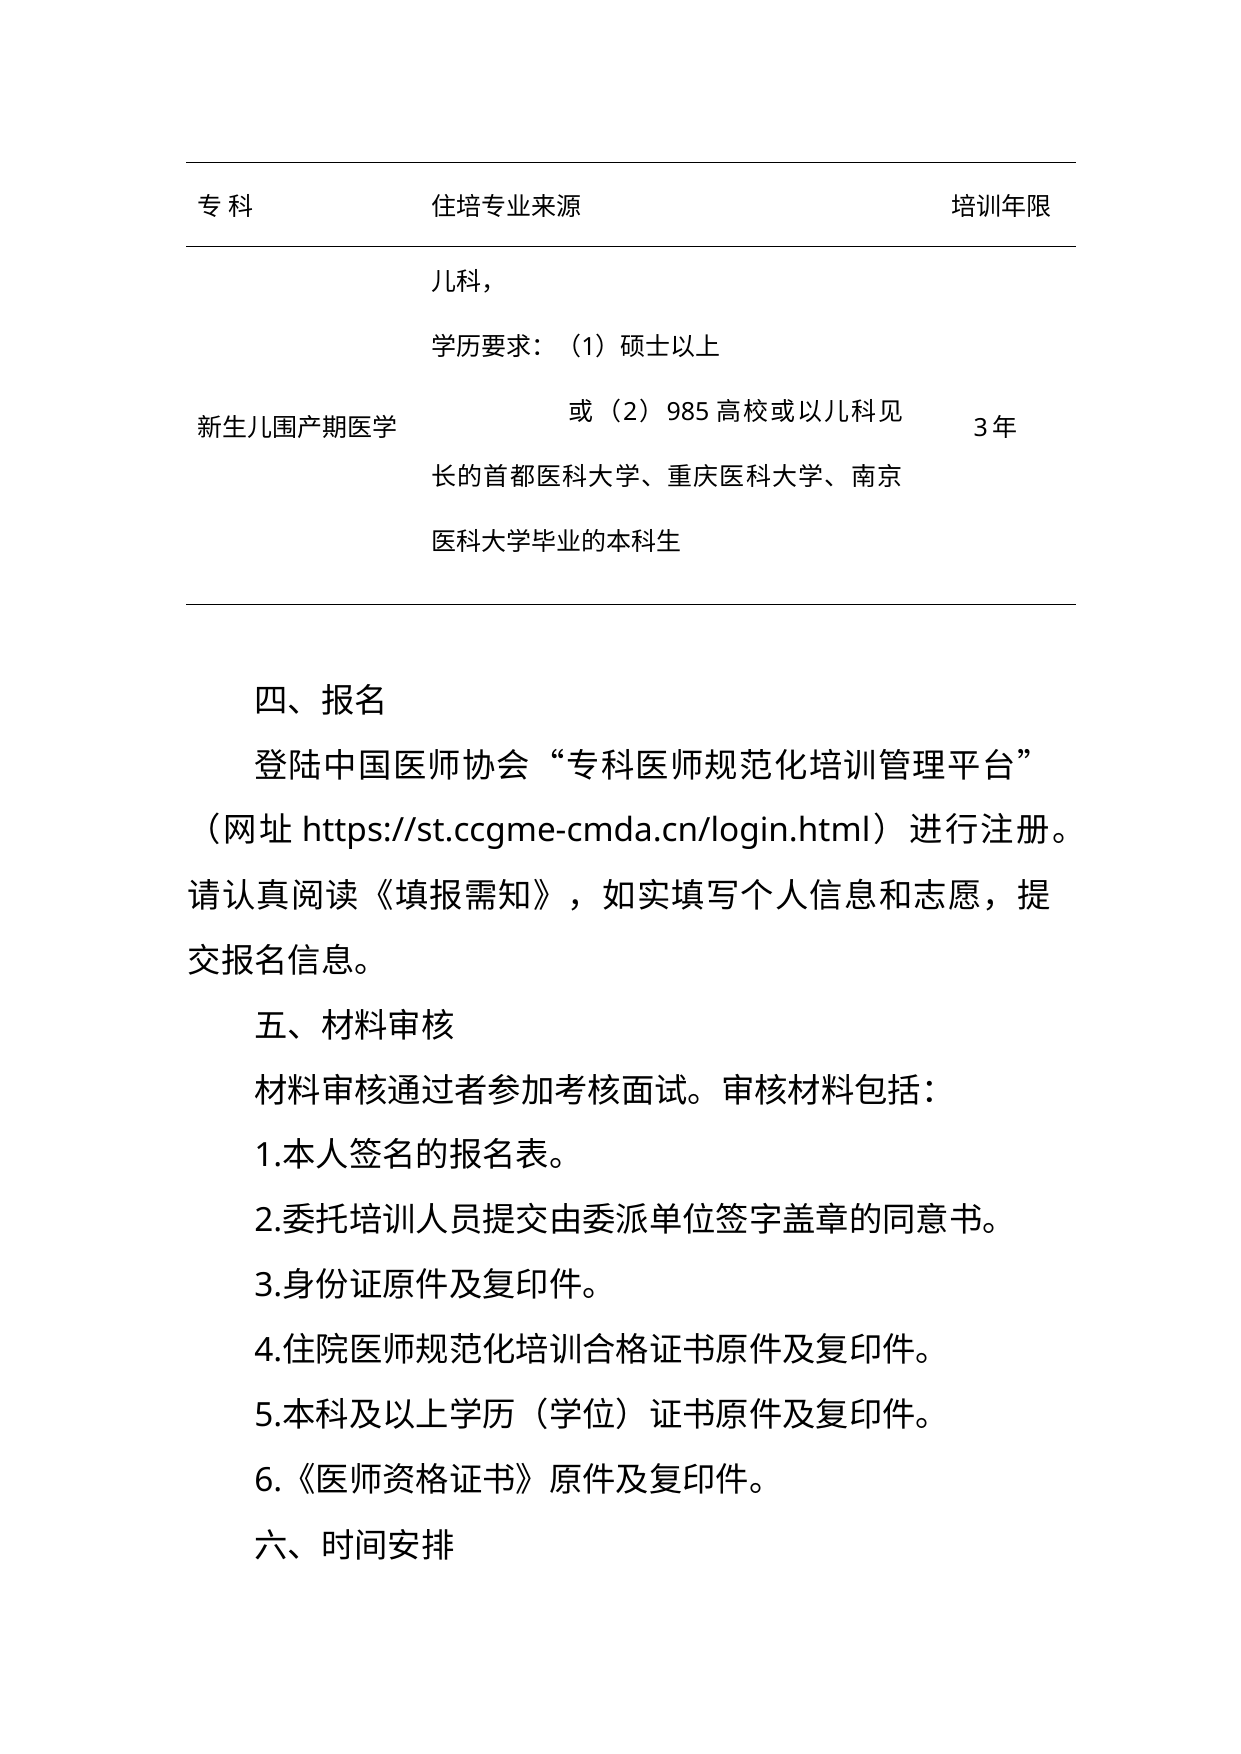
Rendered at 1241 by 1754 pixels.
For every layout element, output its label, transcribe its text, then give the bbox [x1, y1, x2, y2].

table_cell 儿科， 学历要求：（1）硕士以上 或（2）985高校或以儿科见长的首都医科大学、重庆医科大学、南京医科大学毕业的本科生 [420, 247, 915, 604]
text 五、材料审核 [254, 990, 1053, 1055]
text 登陆中国医师协会“专科医师规范化培训管理平台”（网址https://st.ccgme-cmda.cn/login.html）进行注册。请认真阅读《填报需知》，如实填写个人信息和志愿，提交报名信息。 [187, 730, 1053, 990]
text 六、时间安排 [187, 1510, 1053, 1575]
text 4.住院医师规范化培训合格证书原件及复印件。 [254, 1315, 1053, 1380]
table_cell 3年 [915, 247, 1076, 604]
text 2.委托培训人员提交由委派单位签字盖章的同意书。 [254, 1185, 1053, 1250]
text 6.《医师资格证书》原件及复印件。 [254, 1445, 1053, 1510]
text 3.身份证原件及复印件。 [254, 1250, 1053, 1315]
text 5.本科及以上学历（学位）证书原件及复印件。 [254, 1380, 1053, 1445]
text 材料审核通过者参加考核面试。审核材料包括： [187, 1055, 1053, 1120]
table_header 专 科 [186, 163, 420, 246]
table_header 住培专业来源 [420, 163, 915, 246]
table_header 培训年限 [915, 163, 1076, 246]
table_cell 新生儿围产期医学 [186, 247, 420, 604]
text 四、报名 [187, 665, 1053, 730]
text 1.本人签名的报名表。 [254, 1120, 1053, 1185]
